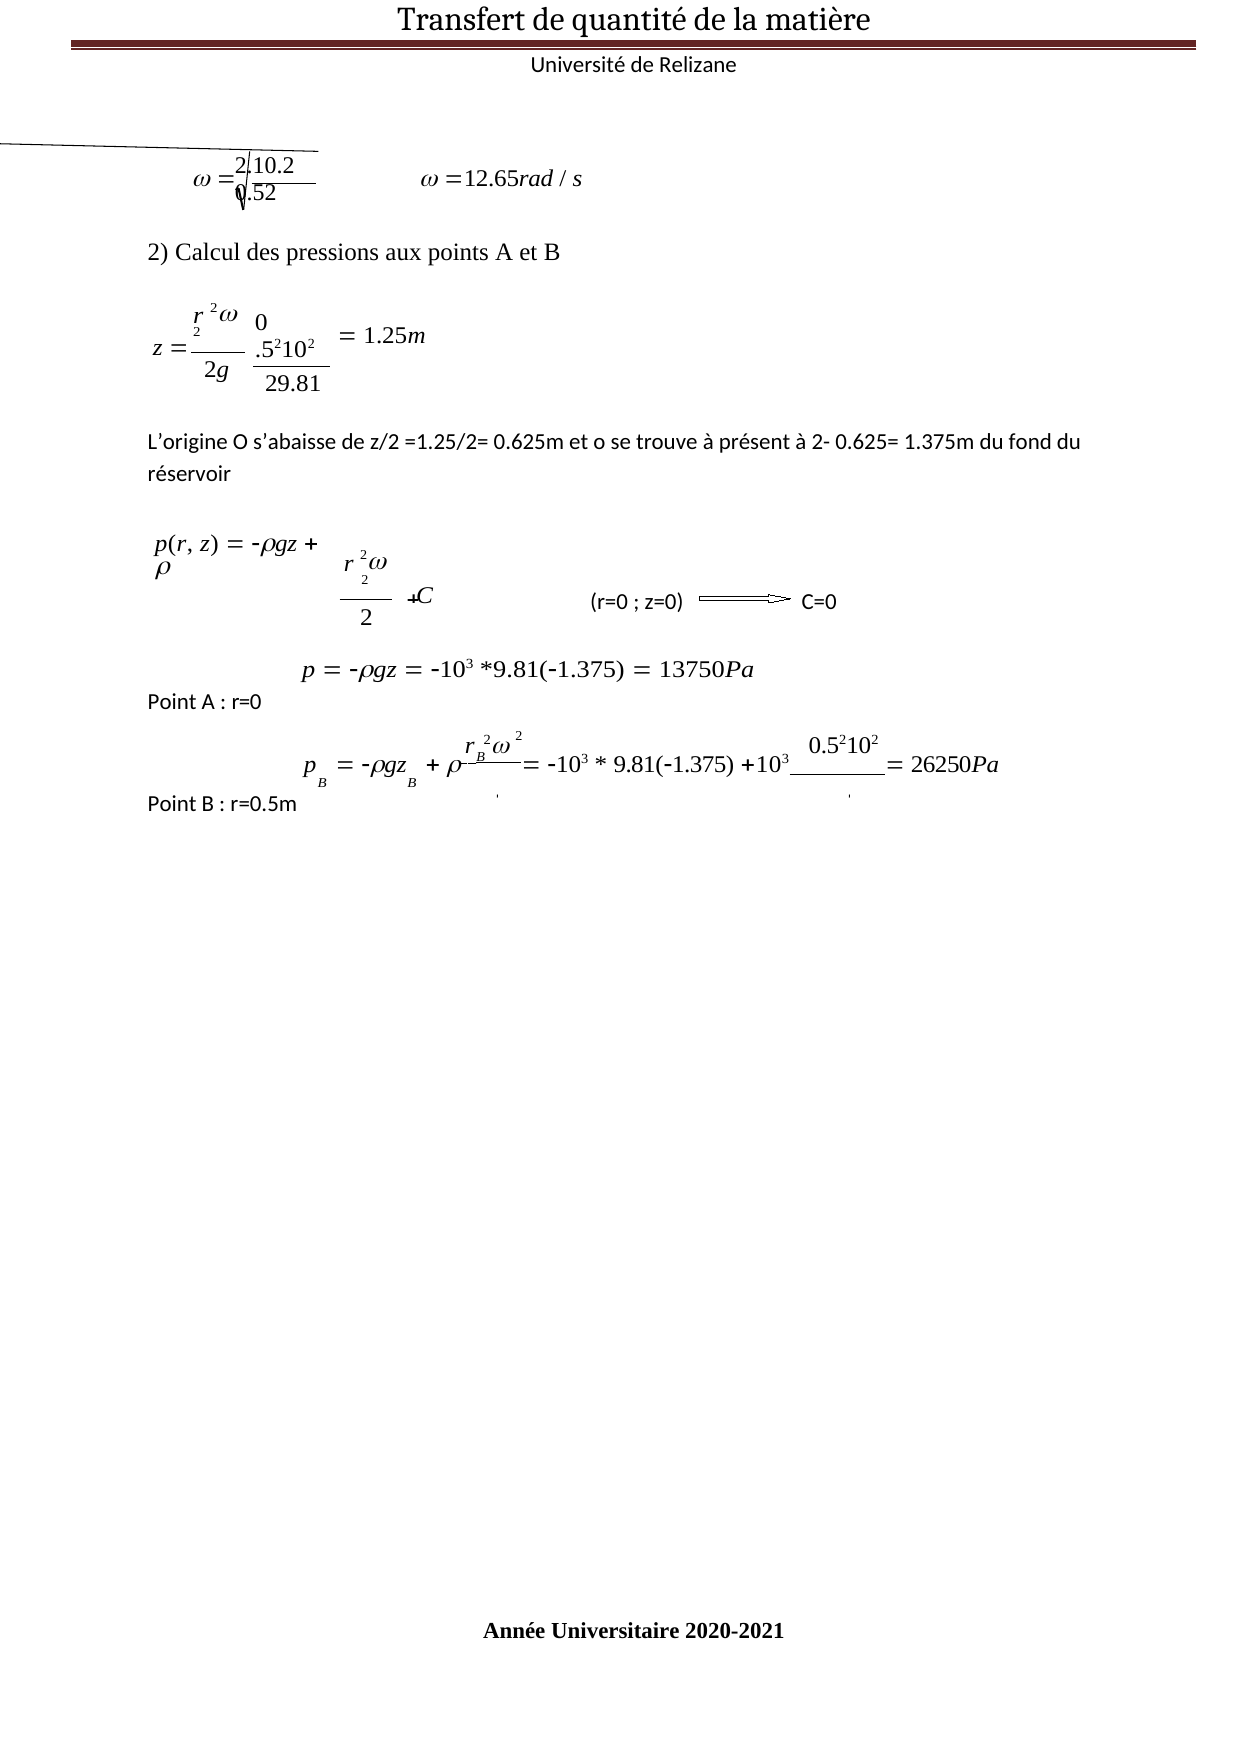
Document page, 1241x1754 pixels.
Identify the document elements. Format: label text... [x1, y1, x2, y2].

text z  [153, 341, 241, 359]
text p  gz   B  103 * 9.81(1.375) 103  26250Pa [658, 757, 1196, 776]
text 2g [204, 359, 241, 382]
text Point B : r=0.5m [147, 790, 1196, 817]
text r 2 2 [193, 294, 241, 341]
text    12.65rad / s [191, 164, 1196, 192]
list Calcul des pressions aux points A et B [147, 237, 1196, 266]
text  1.25m [337, 321, 1196, 349]
text B B [317, 776, 1196, 790]
text r 2 2 0.52102 [464, 742, 1196, 757]
text (r=0 ; z=0) C=0 [590, 587, 1196, 615]
text p(r, z)  gz   [154, 529, 334, 580]
text p  gz  103 *9.81(1.375)  13750Pa [302, 655, 1196, 683]
text 2 [338, 606, 394, 630]
text 29.81 [265, 369, 326, 397]
text C [338, 590, 433, 606]
text 0.52102 [254, 308, 326, 363]
text p  gz   B  103 * 9.81(1.375) 103  26250Pa [107, 757, 660, 776]
text Point A : r=0 [147, 687, 262, 715]
text L’origine O s’abaisse de z/2 =1.25/2= 0.625m et o se trouve à présent à 2- 0.625= 1.375m du fond du réservoir [147, 427, 1084, 487]
text r 2 2 [339, 539, 390, 590]
